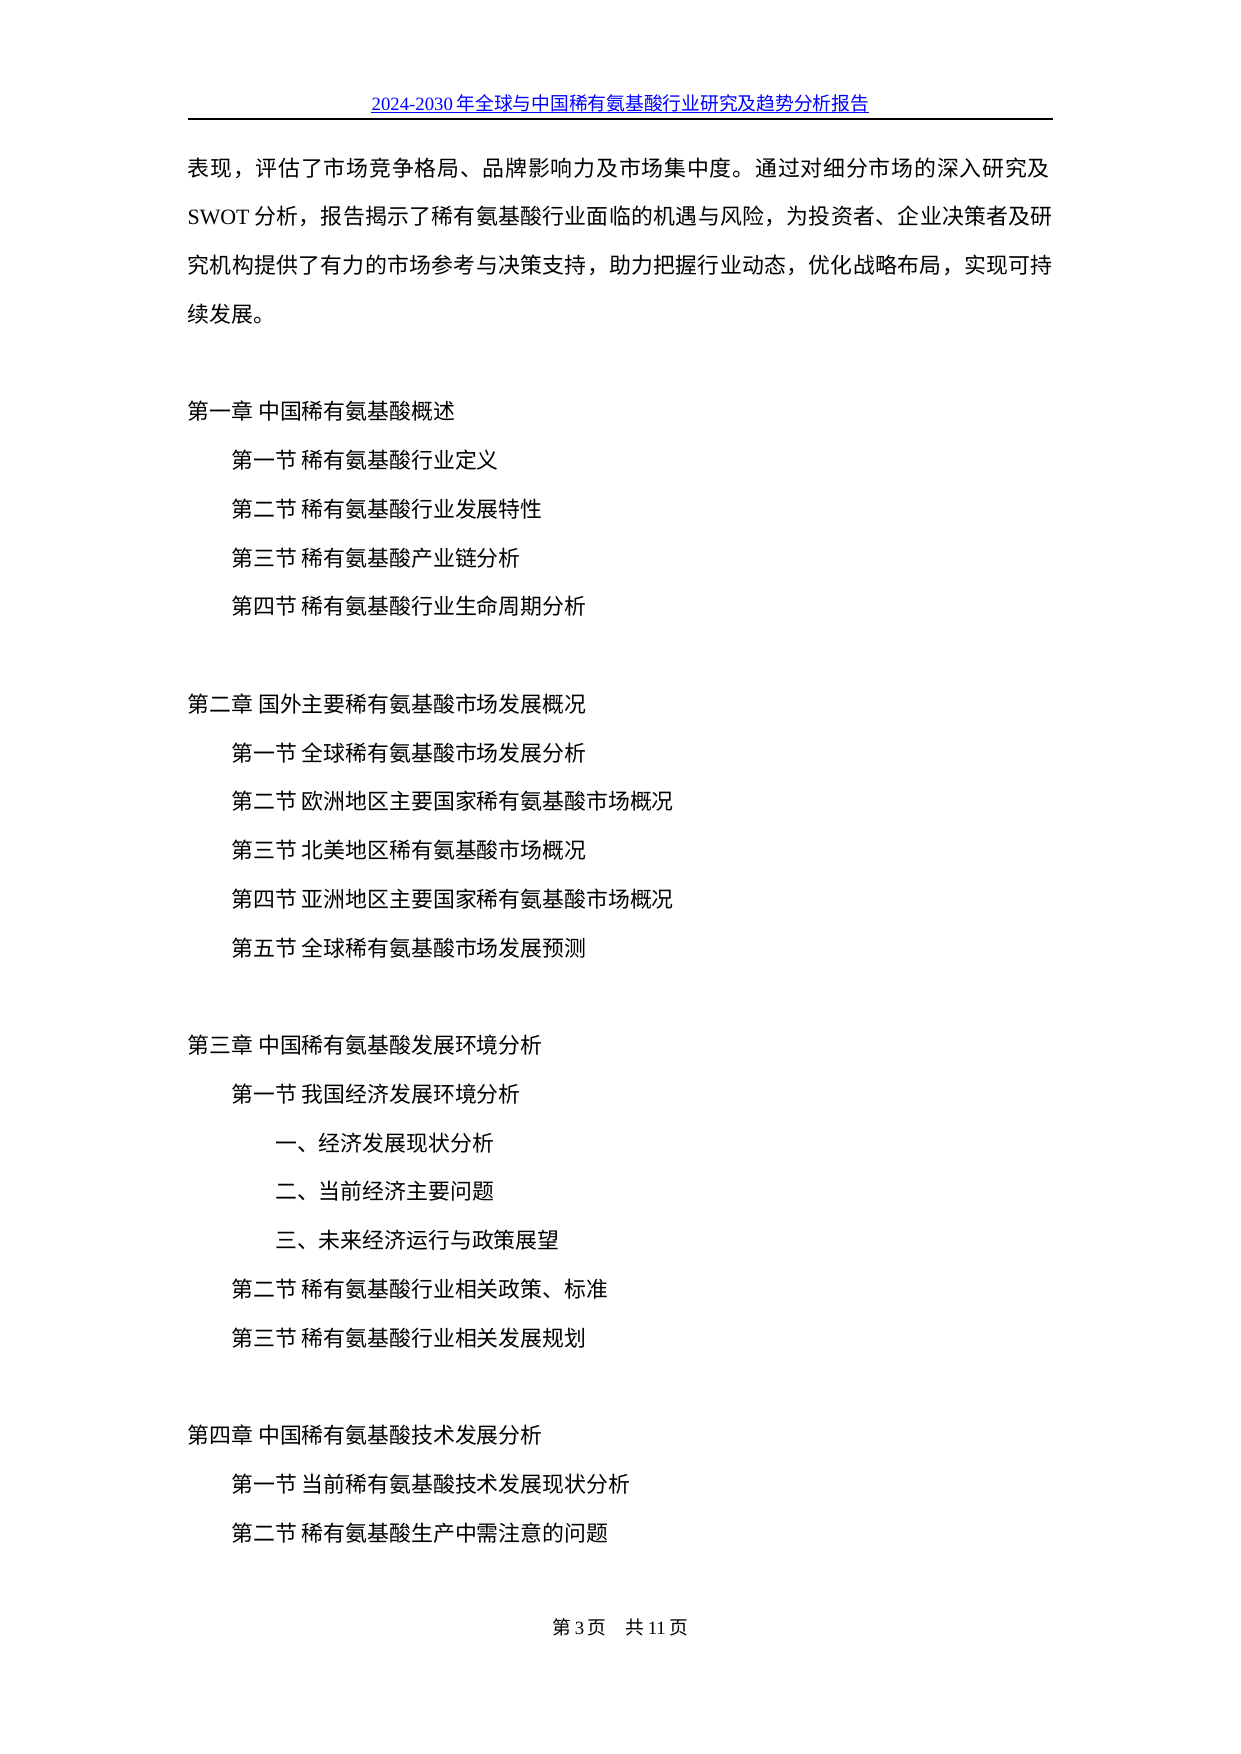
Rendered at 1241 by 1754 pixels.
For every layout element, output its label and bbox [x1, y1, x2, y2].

text [187, 150, 1053, 1548]
